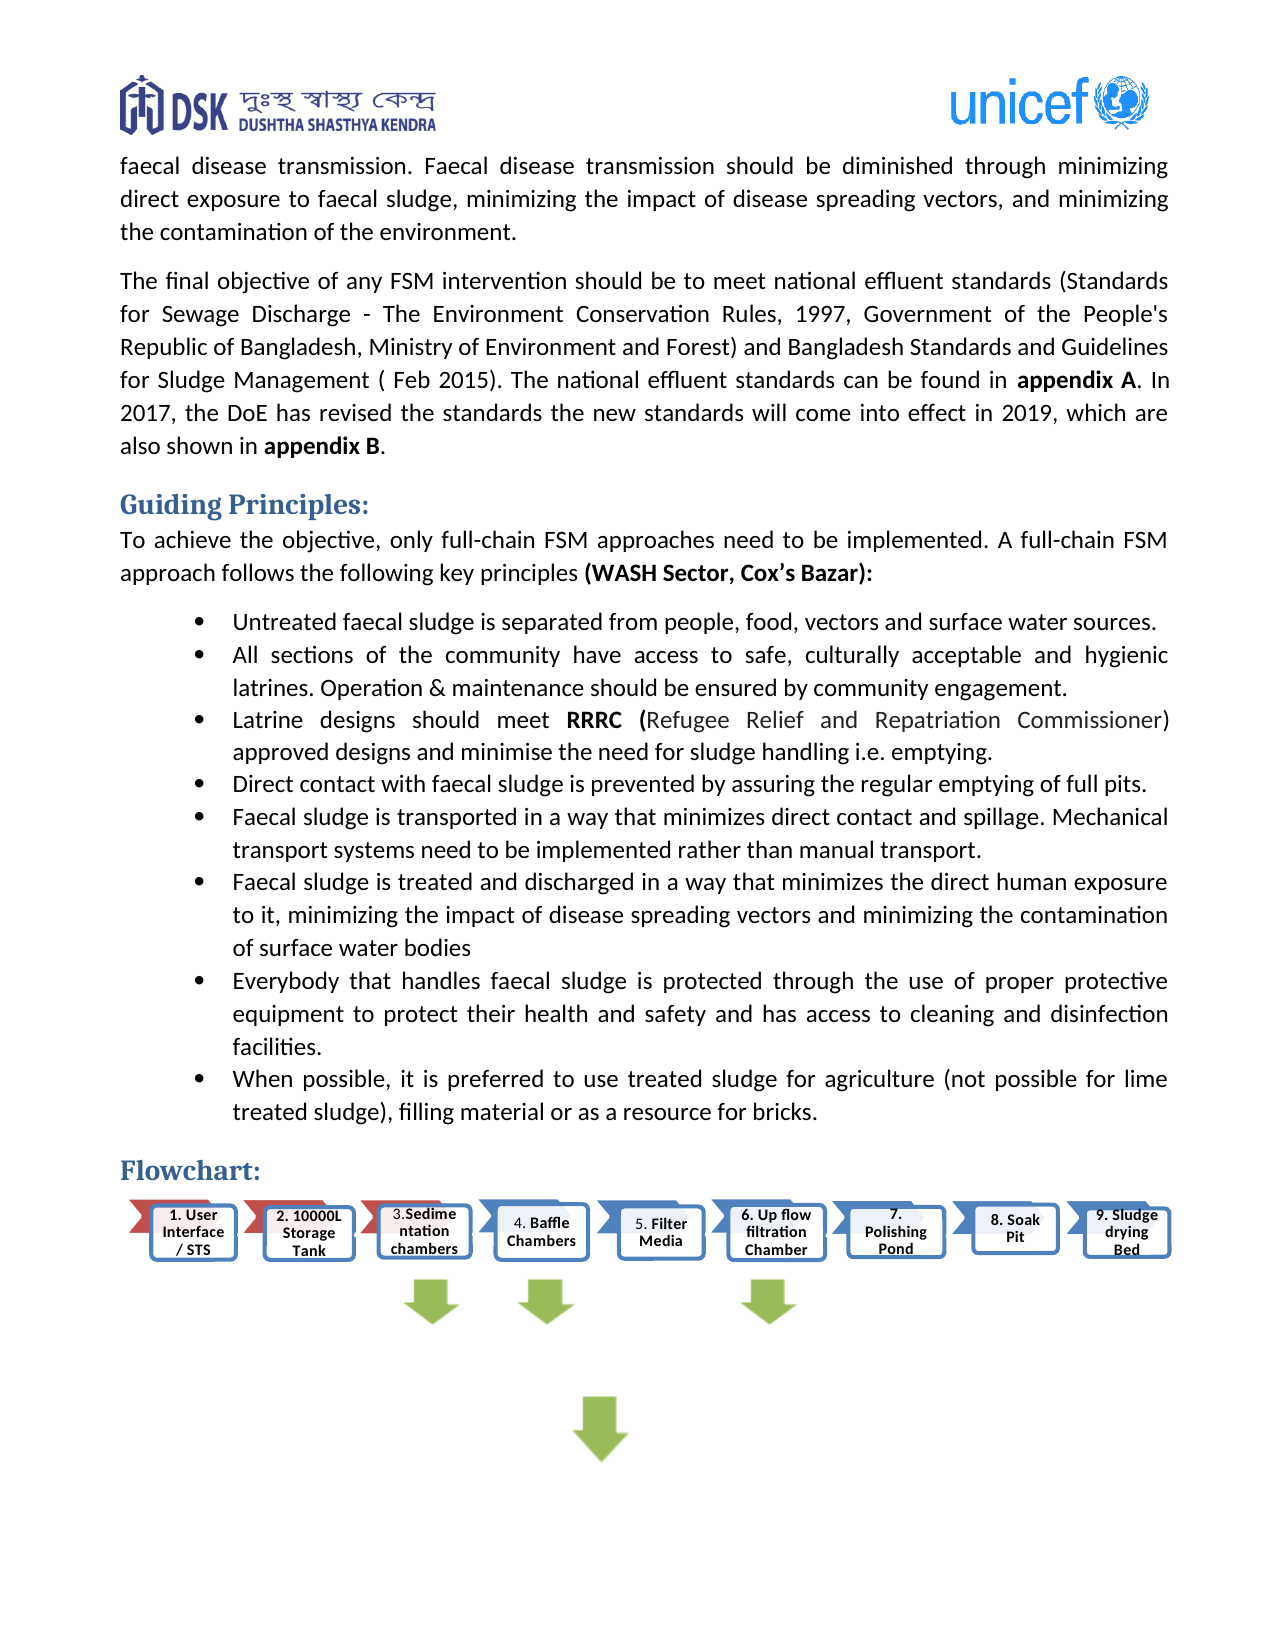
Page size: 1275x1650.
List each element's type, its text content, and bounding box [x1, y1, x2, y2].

list Latrine designs should meet RRRC (Refugee Relief and Repatriation Commissioner) approved designs and minimise the need for sludge handling i.e. emptying. [195, 704, 1170, 767]
picture [740, 1280, 797, 1324]
picture [403, 1280, 460, 1324]
subtitle Guiding Principles: [120, 488, 1170, 521]
list Faecal sludge is transported in a way that minimizes direct contact and spillage. Mechanical transport systems need to be implemented rather than manual transport. [195, 802, 1170, 864]
list Direct contact with faecal sludge is prevented by assuring the regular emptying of full pits. [195, 769, 1170, 799]
list All sections of the community have access to safe, culturally acceptable and hygienic latrines. Operation & maintenance should be ensured by community engagement. [195, 639, 1170, 702]
picture [572, 1397, 629, 1462]
picture [949, 76, 1150, 130]
subtitle Flowchart: [120, 1154, 1170, 1269]
list Faecal sludge is treated and discharged in a way that minimizes the direct human exposure to it, minimizing the impact of disease spreading vectors and minimizing the contamination of surface water bodies [195, 866, 1170, 962]
picture [517, 1280, 575, 1324]
picture [120, 75, 436, 135]
text The final objective of any FSM intervention should be to meet national effluent standards (Standards for Sewage Discharge - The Environment Conservation Rules, 1997, Government of the People's Republic of Bangladesh, Ministry of Environment and Forest) and Bangladesh Standards and Guidelines for Sludge Management ( Feb 2015). The national effluent standards can be found in appendix A. In 2017, the DoE has revised the standards the new standards will come into effect in 2019, which are also shown in appendix B. [120, 265, 1170, 461]
list Untreated faecal sludge is separated from people, food, vectors and surface water sources. [195, 607, 1170, 637]
list When possible, it is preferred to use treated sludge for agriculture (not possible for lime treated sludge), filling material or as a resource for bricks. [195, 1064, 1170, 1127]
text To achieve the objective, only full-chain FSM approaches need to be implemented. A full-chain FSM approach follows the following key principles (WASH Sector, Cox’s Bazar): [120, 524, 1170, 587]
list Everybody that handles faecal sludge is protected through the use of proper protective equipment to protect their health and safety and has access to cleaning and disinfection facilities. [195, 965, 1170, 1061]
